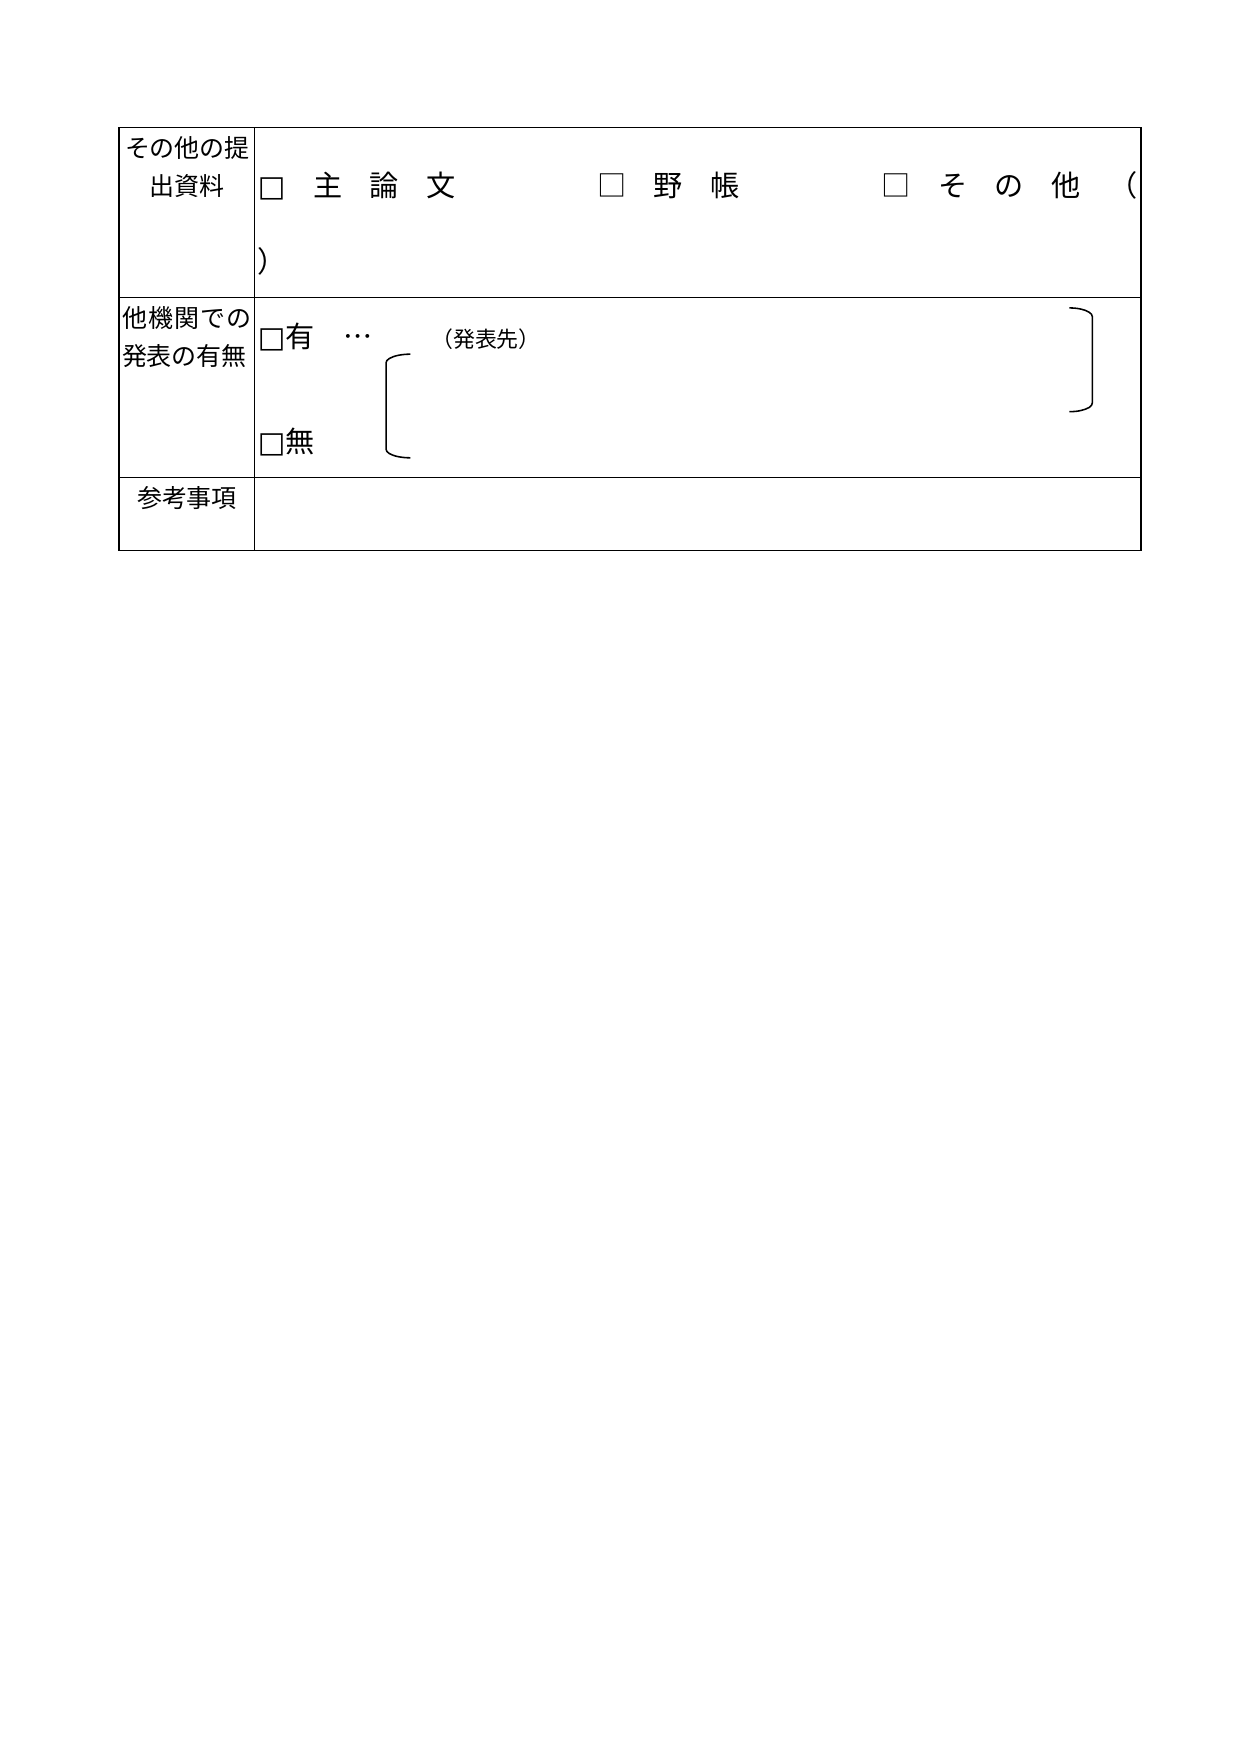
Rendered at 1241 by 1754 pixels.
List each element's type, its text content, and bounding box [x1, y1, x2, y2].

table_cell 他機関での発表の有無 [120, 298, 254, 477]
table_cell [255, 478, 1140, 550]
table_cell □主論文 □野帳 □その他（ ） [255, 128, 1140, 297]
table_cell 参考事項 [120, 478, 254, 550]
table_cell その他の提出資料 [120, 128, 254, 297]
table_cell □有 … （発表先） □無 [255, 298, 1140, 477]
